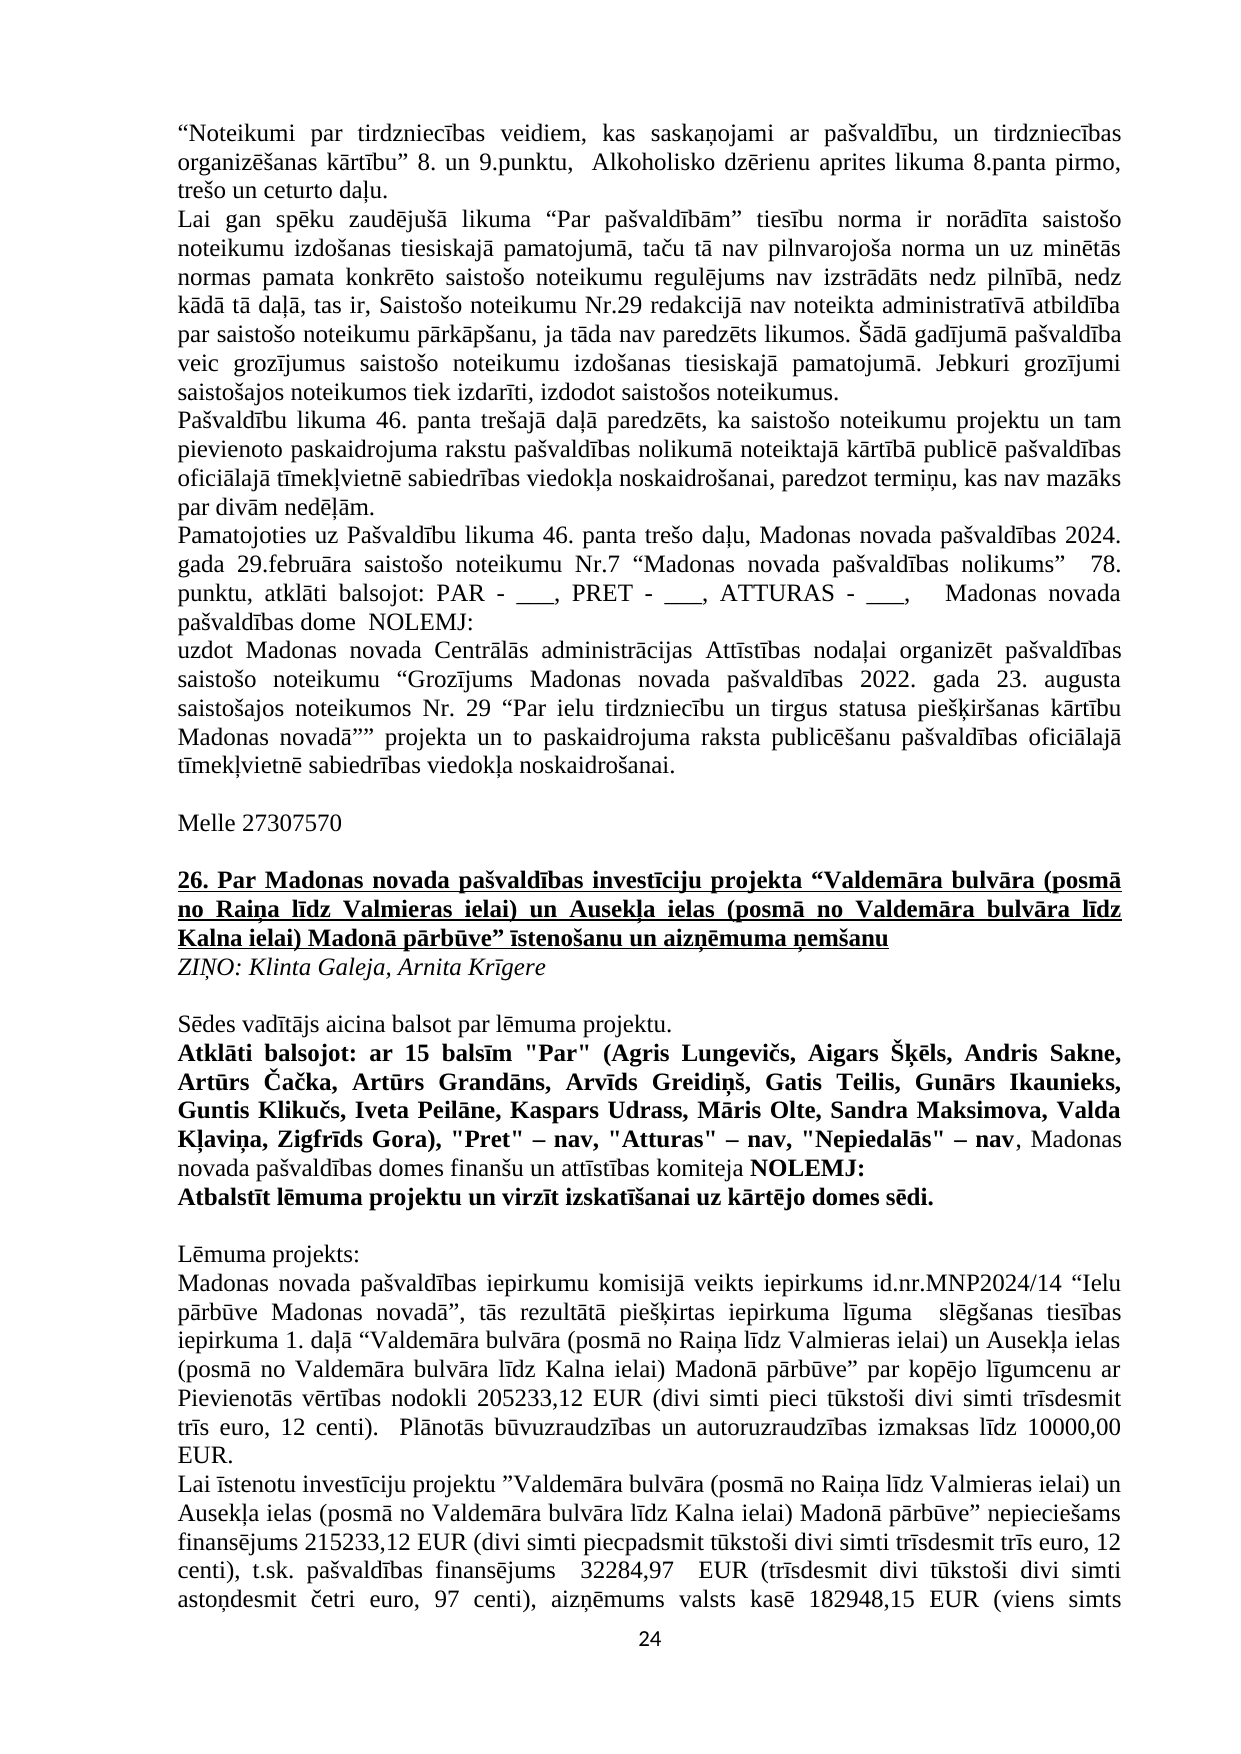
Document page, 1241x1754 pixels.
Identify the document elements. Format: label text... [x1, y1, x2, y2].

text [177, 1469, 1122, 1613]
text Pašvaldību likuma 46. panta trešajā daļā paredzēts, ka saistošo noteikumu projektu un tam pievienoto paskaidrojuma rakstu pašvaldības nolikumā noteiktajā kārtībā publicē pašvaldības oficiālajā tīmekļvietnē sabiedrības viedokļa noskaidrošanai, paredzot termiņu, kas nav mazāks par divām nedēļām. [177, 406, 1122, 521]
text Melle 27307570 [177, 808, 1122, 837]
text Lēmuma projekts: [177, 1239, 1122, 1268]
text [177, 118, 1122, 204]
text Sēdes vadītājs aicina balsot par lēmuma projektu. [177, 1009, 1122, 1038]
text 26. Par Madonas novada pašvaldības investīciju projekta “Valdemāra bulvāra (posmā no Raiņa līdz Valmieras ielai) un Ausekļa ielas (posmā no Valdemāra bulvāra līdz Kalna ielai) Madonā pārbūve” īstenošanu un aizņēmuma ņemšanu [177, 920, 1122, 952]
text Madonas novada pašvaldības iepirkumu komisijā veikts iepirkums id.nr.MNP2024/14 “Ielu pārbūve Madonas novadā”, tās rezultātā piešķirtas iepirkuma līguma slēgšanas tiesības iepirkuma 1. daļā “Valdemāra bulvāra (posmā no Raiņa līdz Valmieras ielai) un Ausekļa ielas (posmā no Valdemāra bulvāra līdz Kalna ielai) Madonā pārbūve” par kopējo līgumcenu ar Pievienotās vērtības nodokli 205233,12 EUR (divi simti pieci tūkstoši divi simti trīsdesmit trīs euro, 12 centi). Plānotās būvuzraudzības un autoruzraudzības izmaksas līdz 10000,00 EUR. [177, 1268, 1122, 1469]
text uzdot Madonas novada Centrālās administrācijas Attīstības nodaļai organizēt pašvaldības saistošo noteikumu “Grozījums Madonas novada pašvaldības 2022. gada 23. augusta saistošajos noteikumos Nr. 29 “Par ielu tirdzniecību un tirgus statusa piešķiršanas kārtību Madonas novadā”” projekta un to paskaidrojuma raksta publicēšanu pašvaldības oficiālajā tīmekļvietnē sabiedrības viedokļa noskaidrošanai. [177, 636, 1122, 779]
text ZIŅO: Klinta Galeja, Arnita Krīgere [177, 952, 1122, 981]
text Pamatojoties uz Pašvaldību likuma 46. panta trešo daļu, Madonas novada pašvaldības 2024. gada 29.februāra saistošo noteikumu Nr.7 “Madonas novada pašvaldības nolikums” 78. punktu, atklāti balsojot: PAR - ___, PRET - ___, ATTURAS - ___, Madonas novada pašvaldības dome NOLEMJ: [177, 521, 1122, 636]
text Lai gan spēku zaudējušā likuma “Par pašvaldībām” tiesību norma ir norādīta saistošo noteikumu izdošanas tiesiskajā pamatojumā, taču tā nav pilnvarojoša norma un uz minētās normas pamata konkrēto saistošo noteikumu regulējums nav izstrādāts nedz pilnībā, nedz kādā tā daļā, tas ir, Saistošo noteikumu Nr.29 redakcijā nav noteikta administratīvā atbildība par saistošo noteikumu pārkāpšanu, ja tāda nav paredzēts likumos. Šādā gadījumā pašvaldība veic grozījumus saistošo noteikumu izdošanas tiesiskajā pamatojumā. Jebkuri grozījumi saistošajos noteikumos tiek izdarīti, izdodot saistošos noteikumus. [177, 204, 1122, 406]
text 26. Par Madonas novada pašvaldības investīciju projekta “Valdemāra bulvāra (posmā no Raiņa līdz Valmieras ielai) un Ausekļa ielas (posmā no Valdemāra bulvāra līdz Kalna ielai) Madonā pārbūve” īstenošanu un aizņēmuma ņemšanu [177, 892, 1122, 919]
text Atbalstīt lēmuma projektu un virzīt izskatīšanai uz kārtējo domes sēdi. [177, 1182, 1122, 1211]
text 26. Par Madonas novada pašvaldības investīciju projekta “Valdemāra bulvāra (posmā no Raiņa līdz Valmieras ielai) un Ausekļa ielas (posmā no Valdemāra bulvāra līdz Kalna ielai) Madonā pārbūve” īstenošanu un aizņēmuma ņemšanu [177, 866, 1122, 891]
text Atklāti balsojot: ar 15 balsīm "Par" (Agris Lungevičs, Aigars Šķēls, Andris Sakne, Artūrs Čačka, Artūrs Grandāns, Arvīds Greidiņš, Gatis Teilis, Gunārs Ikaunieks, Guntis Klikučs, Iveta Peilāne, Kaspars Udrass, Māris Olte, Sandra Maksimova, Valda Kļaviņa, Zigfrīds Gora), "Pret" – nav, "Atturas" – nav, "Nepiedalās" – nav, Madonas novada pašvaldības domes finanšu un attīstības komiteja NOLEMJ: [177, 1038, 1122, 1182]
